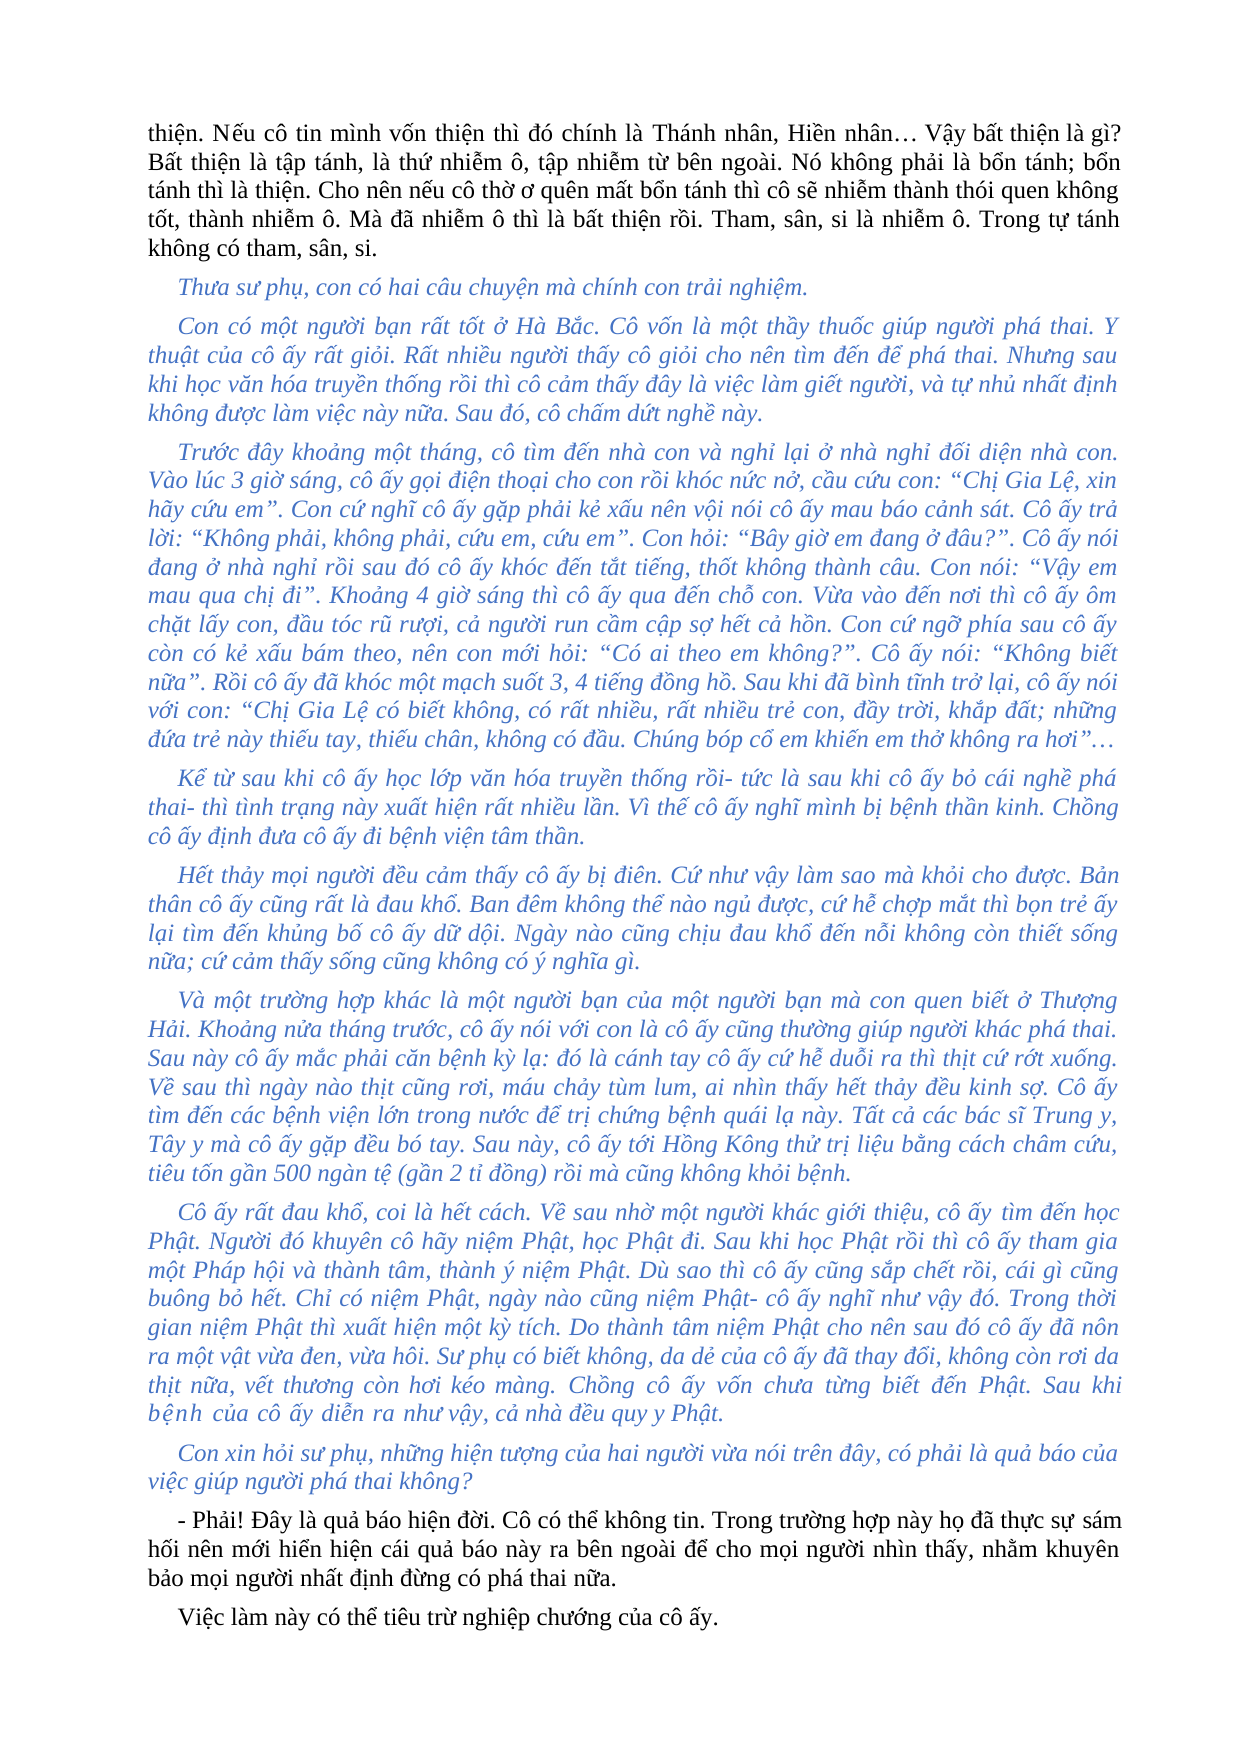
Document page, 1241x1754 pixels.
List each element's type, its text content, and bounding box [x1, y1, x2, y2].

text Và một trường hợp khác là một người bạn của một người bạn mà con quen biết ở Thượng Hải. Khoảng nửa tháng trước, cô ấy nói với con là cô ấy cũng thường giúp người khác phá thai. Sau này cô ấy mắc phải căn bệnh kỳ lạ: đó là cánh tay cô ấy cứ hễ duỗi ra thì thịt cứ rớt xuống. Về sau thì ngày nào thịt cũng rơi, máu chảy tùm lum, ai nhìn thấy hết thảy đều kinh sợ. Cô ấy tìm đến các bệnh viện lớn trong nước để trị chứng bệnh quái lạ này. Tất cả các bác sĩ Trung y, Tây y mà cô ấy gặp đều bó tay. Sau này, cô ấy tới Hồng Kông thử trị liệu bằng cách châm cứu, tiêu tốn gần 500 ngàn tệ (gần 2 tỉ đồng) rồi mà cũng không khỏi bệnh. [148, 986, 1122, 1187]
text Thưa sư phụ, con có hai câu chuyện mà chính con trải nghiệm. [148, 272, 1122, 301]
text Hết thảy mọi người đều cảm thấy cô ấy bị điên. Cứ như vậy làm sao mà khỏi cho được. Bản thân cô ấy cũng rất là đau khổ. Ban đêm không thể nào ngủ được, cứ hễ chợp mắt thì bọn trẻ ấy lại tìm đến khủng bố cô ấy dữ dội. Ngày nào cũng chịu đau khổ đến nỗi không còn thiết sống nữa; cứ cảm thấy sống cũng không có ý nghĩa gì. [148, 860, 1122, 975]
text Con có một người bạn rất tốt ở Hà Bắc. Cô vốn là một thầy thuốc giúp người phá thai. Y thuật của cô ấy rất giỏi. Rất nhiều người thấy cô giỏi cho nên tìm đến để phá thai. Nhưng sau khi học văn hóa truyền thống rồi thì cô cảm thấy đây là việc làm giết người, và tự nhủ nhất định không được làm việc này nữa. Sau đó, cô chấm dứt nghề này. [148, 311, 1122, 426]
text Việc làm này có thể tiêu trừ nghiệp chướng của cô ấy. [148, 1602, 1122, 1631]
text - Phải! Đây là quả báo hiện đời. Cô có thể không tin. Trong trường hợp này họ đã thực sự sám hối nên mới hiển hiện cái quả báo này ra bên ngoài để cho mọi người nhìn thấy, nhằm khuyên bảo mọi người nhất định đừng có phá thai nữa. [148, 1506, 1122, 1592]
text Kể từ sau khi cô ấy học lớp văn hóa truyền thống rồi- tức là sau khi cô ấy bỏ cái nghề phá thai- thì tình trạng này xuất hiện rất nhiều lần. Vì thế cô ấy nghĩ mình bị bệnh thần kinh. Chồng cô ấy định đưa cô ấy đi bệnh viện tâm thần. [148, 763, 1122, 850]
text Cô ấy rất đau khổ, coi là hết cách. Về sau nhờ một người khác giới thiệu, cô ấy tìm đến học Phật. Người đó khuyên cô hãy niệm Phật, học Phật đi. Sau khi học Phật rồi thì cô ấy tham gia một Pháp hội và thành tâm, thành ý niệm Phật. Dù sao thì cô ấy cũng sắp chết rồi, cái gì cũng buông bỏ hết. Chỉ có niệm Phật, ngày nào cũng niệm Phật- cô ấy nghĩ như vậy đó. Trong thời gian niệm Phật thì xuất hiện một kỳ tích. Do thành tâm niệm Phật cho nên sau đó cô ấy đã nôn ra một vật vừa đen, vừa hôi. Sư phụ có biết không, da dẻ của cô ấy đã thay đổi, không còn rơi da thịt nữa, vết thương còn hơi kéo màng. Chồng cô ấy vốn chưa từng biết đến Phật. Sau khi bệnh của cô ấy diễn ra như vậy, cả nhà đều quy y Phật. [148, 1197, 1122, 1427]
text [148, 118, 1122, 262]
text Trước đây khoảng một tháng, cô tìm đến nhà con và nghỉ lại ở nhà nghỉ đối diện nhà con. Vào lúc 3 giờ sáng, cô ấy gọi điện thoại cho con rồi khóc nức nở, cầu cứu con: “Chị Gia Lệ, xin hãy cứu em”. Con cứ nghĩ cô ấy gặp phải kẻ xấu nên vội nói cô ấy mau báo cảnh sát. Cô ấy trả lời: “Không phải, không phải, cứu em, cứu em”. Con hỏi: “Bây giờ em đang ở đâu?”. Cô ấy nói đang ở nhà nghỉ rồi sau đó cô ấy khóc đến tắt tiếng, thốt không thành câu. Con nói: “Vậy em mau qua chị đi”. Khoảng 4 giờ sáng thì cô ấy qua đến chỗ con. Vừa vào đến nơi thì cô ấy ôm chặt lấy con, đầu tóc rũ rượi, cả người run cầm cập sợ hết cả hồn. Con cứ ngỡ phía sau cô ấy còn có kẻ xấu bám theo, nên con mới hỏi: “Có ai theo em không?”. Cô ấy nói: “Không biết nữa”. Rồi cô ấy đã khóc một mạch suốt 3, 4 tiếng đồng hồ. Sau khi đã bình tĩnh trở lại, cô ấy nói với con: “Chị Gia Lệ có biết không, có rất nhiều, rất nhiều trẻ con, đầy trời, khắp đất; những đứa trẻ này thiếu tay, thiếu chân, không có đầu. Chúng bóp cổ em khiến em thở không ra hơi”… [148, 437, 1122, 753]
text Con xin hỏi sư phụ, những hiện tượng của hai người vừa nói trên đây, có phải là quả báo của việc giúp người phá thai không? [148, 1438, 1122, 1495]
